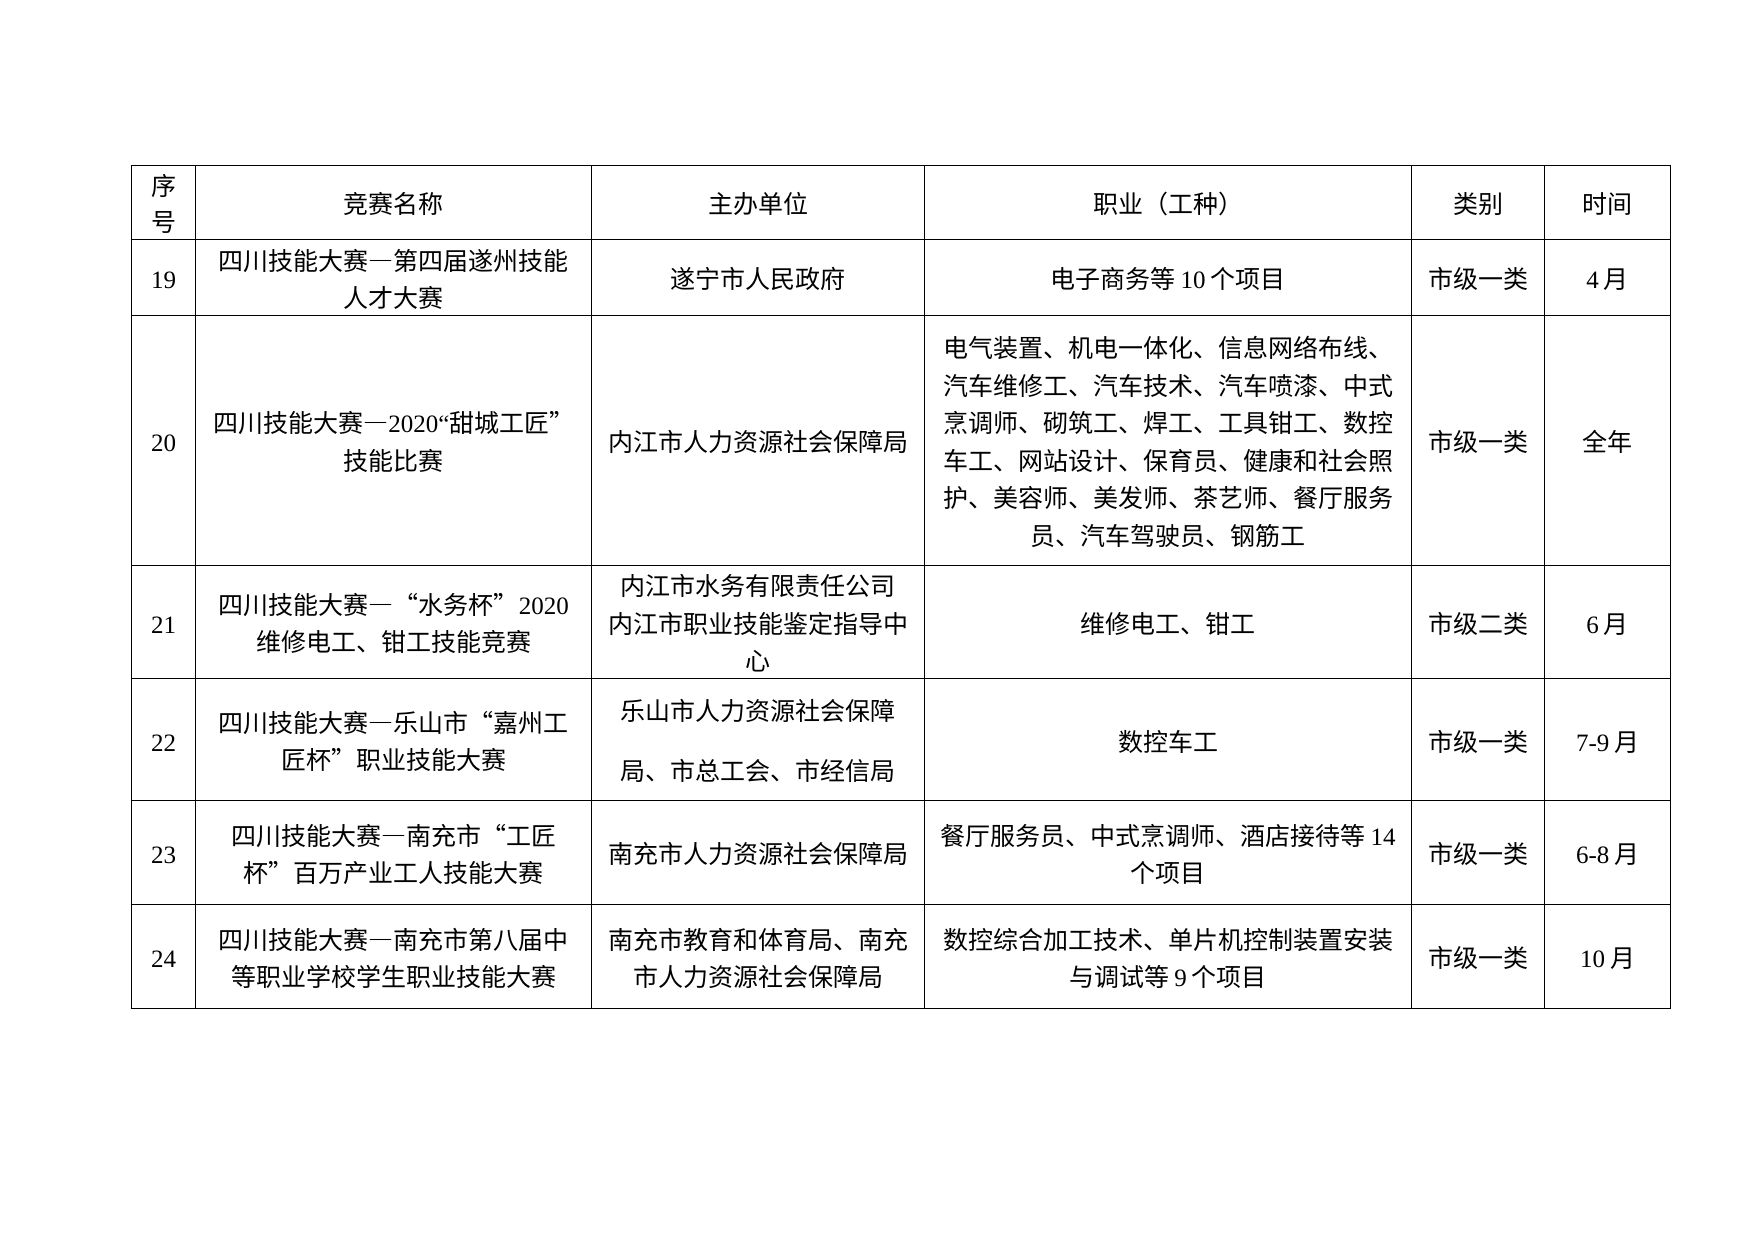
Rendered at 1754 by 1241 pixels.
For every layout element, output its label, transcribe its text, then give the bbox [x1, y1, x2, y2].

table_cell 7-9月 [1545, 679, 1670, 800]
table_cell 四川技能大赛—“水务杯”2020维修电工、钳工技能竞赛 [196, 566, 591, 678]
table_header 职业（工种） [925, 166, 1411, 239]
table_cell 数控综合加工技术、单片机控制装置安装与调试等9个项目 [925, 905, 1411, 1008]
table_cell 电气装置、机电一体化、信息网络布线、汽车维修工、汽车技术、汽车喷漆、中式烹调师、砌筑工、焊工、工具钳工、数控车工、网站设计、保育员、健康和社会照护、美容师、美发师、茶艺师、餐厅服务员、汽车驾驶员、钢筋工 [925, 316, 1411, 564]
table_cell 遂宁市人民政府 [592, 240, 924, 315]
table_cell 内江市人力资源社会保障局 [592, 316, 924, 564]
table_cell 4月 [1545, 240, 1670, 315]
table_cell 6-8月 [1545, 801, 1670, 904]
table_cell 四川技能大赛—乐山市“嘉州工匠杯”职业技能大赛 [196, 679, 591, 800]
table_cell 数控车工 [925, 679, 1411, 800]
table_cell 20 [132, 316, 195, 564]
table_cell 南充市人力资源社会保障局 [592, 801, 924, 904]
table_cell 市级一类 [1412, 905, 1544, 1008]
table_cell 乐山市人力资源社会保障局、市总工会、市经信局 [592, 679, 924, 800]
table_cell 四川技能大赛—2020“甜城工匠”技能比赛 [196, 316, 591, 564]
table_cell 维修电工、钳工 [925, 566, 1411, 678]
table_header 主办单位 [592, 166, 924, 239]
table_cell 24 [132, 905, 195, 1008]
table_cell 四川技能大赛—第四届遂州技能人才大赛 [196, 240, 591, 315]
table_cell 10月 [1545, 905, 1670, 1008]
table_header 时间 [1545, 166, 1670, 239]
table_cell 四川技能大赛—南充市第八届中等职业学校学生职业技能大赛 [196, 905, 591, 1008]
table_cell 市级一类 [1412, 240, 1544, 315]
table_cell 市级一类 [1412, 679, 1544, 800]
table_cell 四川技能大赛—南充市“工匠杯”百万产业工人技能大赛 [196, 801, 591, 904]
table_cell 21 [132, 566, 195, 678]
table_cell 23 [132, 801, 195, 904]
table_cell 餐厅服务员、中式烹调师、酒店接待等14个项目 [925, 801, 1411, 904]
table_cell 电子商务等10个项目 [925, 240, 1411, 315]
table_header 类别 [1412, 166, 1544, 239]
table_cell 市级一类 [1412, 801, 1544, 904]
table_header 序号 [132, 166, 195, 239]
table_cell 全年 [1545, 316, 1670, 564]
table_cell 南充市教育和体育局、南充市人力资源社会保障局 [592, 905, 924, 1008]
table_cell 19 [132, 240, 195, 315]
table_cell 市级二类 [1412, 566, 1544, 678]
table_cell 市级一类 [1412, 316, 1544, 564]
table_header 竞赛名称 [196, 166, 591, 239]
table_cell 22 [132, 679, 195, 800]
table_cell 内江市水务有限责任公司 内江市职业技能鉴定指导中心 [592, 566, 924, 678]
table_cell 6月 [1545, 566, 1670, 678]
